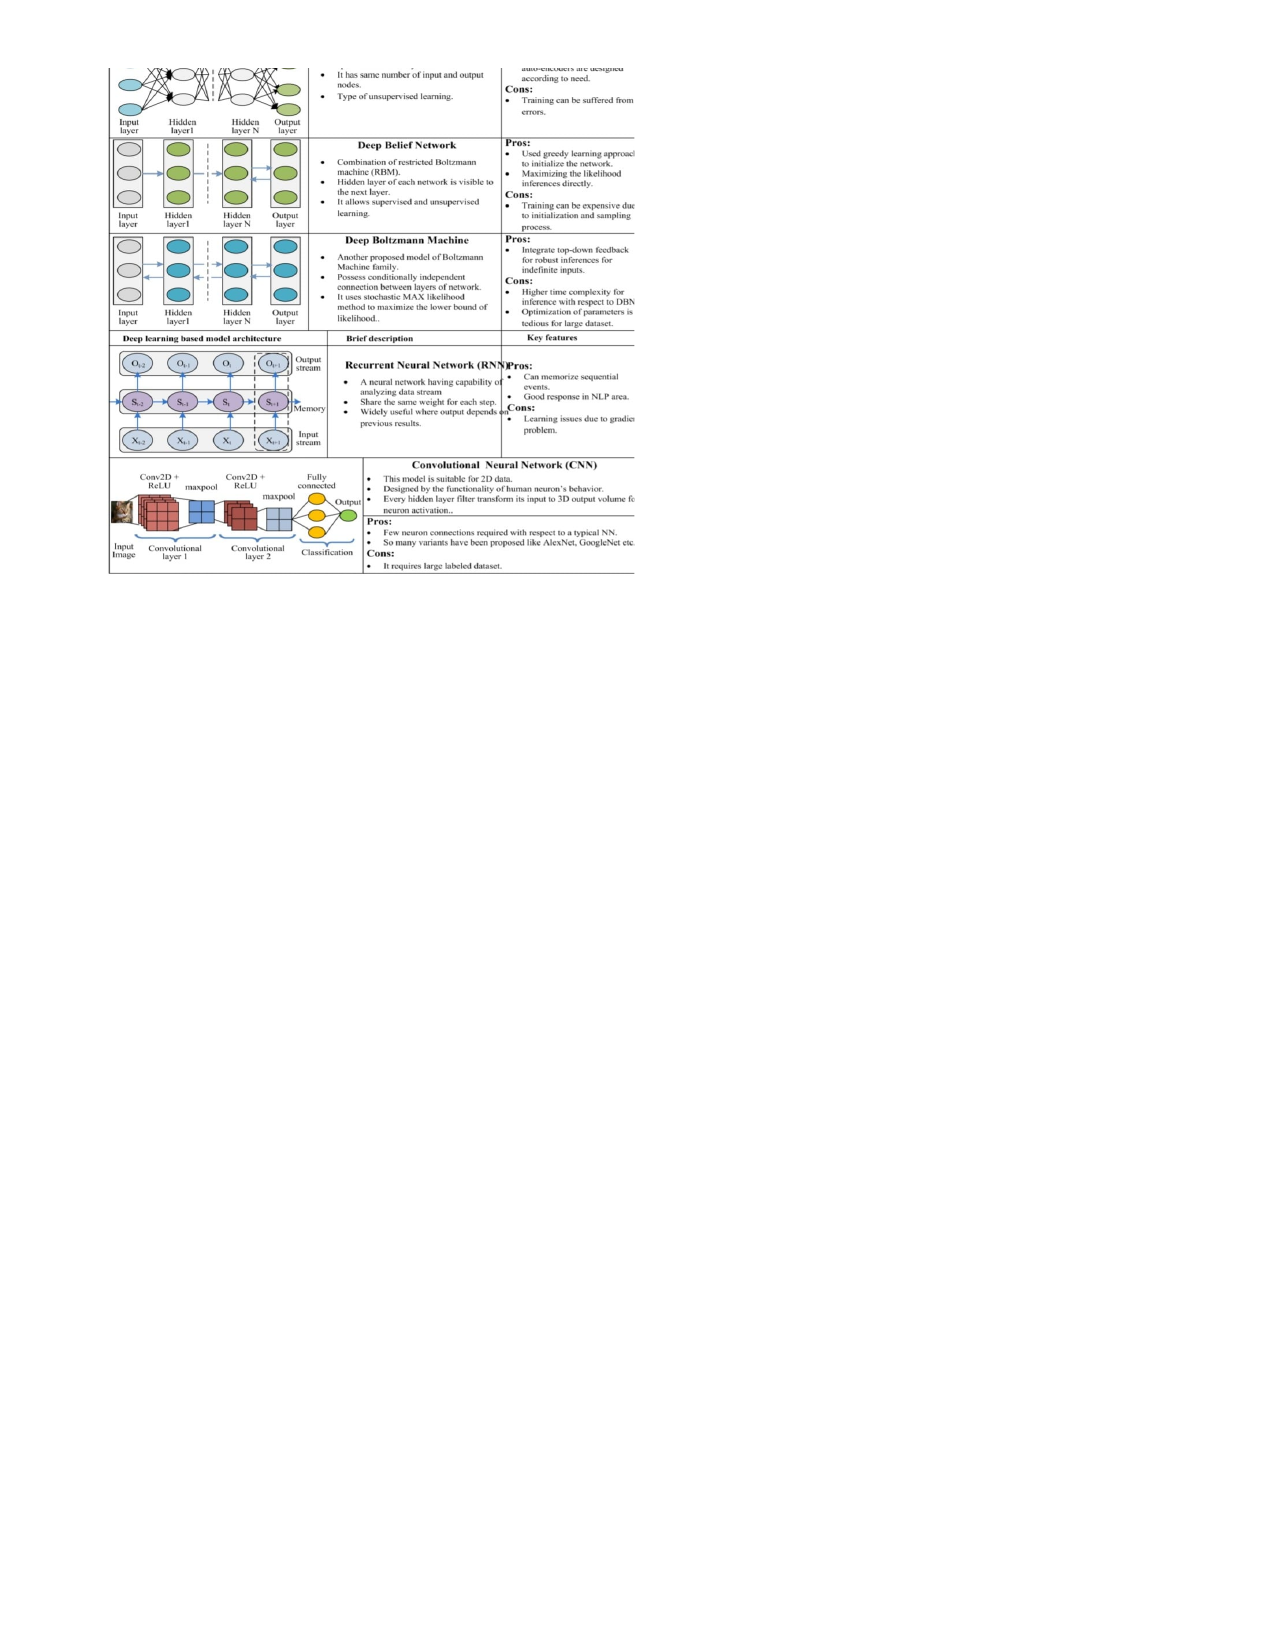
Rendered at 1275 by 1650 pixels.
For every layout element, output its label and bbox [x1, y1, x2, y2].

picture [106, 68, 635, 577]
